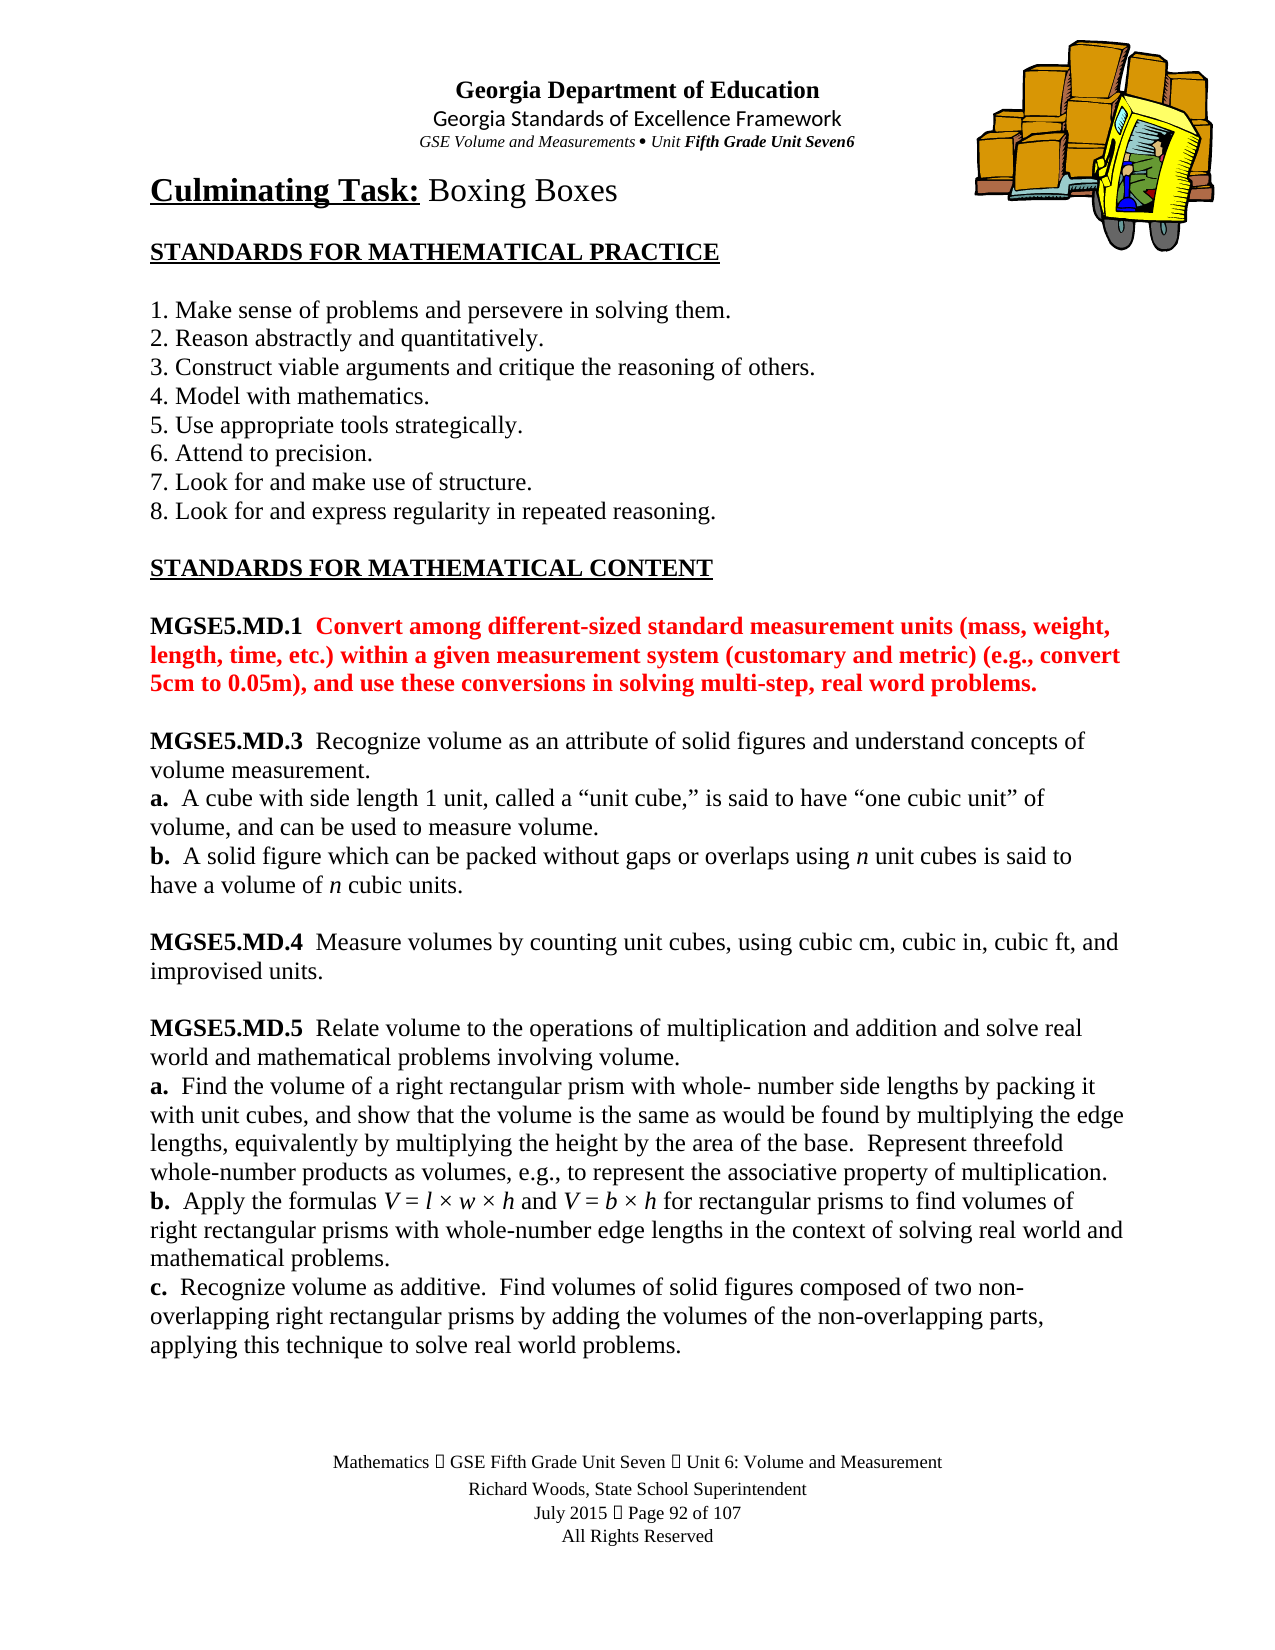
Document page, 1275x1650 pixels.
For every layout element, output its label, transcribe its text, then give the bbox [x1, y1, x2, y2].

text a. Find the volume of a right rectangular prism with whole- number side lengths by packing it with unit cubes, and show that the volume is the same as would be found by multiplying the edge lengths, equivalently by multiplying the height by the area of the base. Represent threefold whole-number products as volumes, e.g., to represent the associative property of multiplication. [150, 1071, 1125, 1186]
text MGSE5.MD.5 Relate volume to the operations of multiplication and addition and solve real world and mathematical problems involving volume. [150, 1013, 1125, 1071]
text MGSE5.MD.4 Measure volumes by counting unit cubes, using cubic cm, cubic in, cubic ft, and improvised units. [150, 927, 1125, 985]
text 8. Look for and express regularity in repeated reasoning. [150, 496, 1125, 525]
text 5. Use appropriate tools strategically. [150, 410, 1125, 438]
list Culminating Task: Boxing Boxes [150, 170, 1092, 208]
text MGSE5.MD.1 Convert among different-sized standard measurement units (mass, weight, length, time, etc.) within a given measurement system (customary and metric) (e.g., convert 5cm to 0.05m), and use these conversions in solving multi-step, real word problems. [150, 611, 1125, 697]
text c. Recognize volume as additive. Find volumes of solid figures composed of two non-overlapping right rectangular prisms by adding the volumes of the non-overlapping parts, applying this technique to solve real world problems. [150, 1272, 1125, 1358]
text b. Apply the formulas V = l × w × h and V = b × h for rectangular prisms to find volumes of right rectangular prisms with whole-number edge lengths in the context of solving real world and mathematical problems. [150, 1186, 1125, 1272]
text MGSE5.MD.3 Recognize volume as an attribute of solid figures and understand concepts of volume measurement. [150, 726, 1125, 783]
text 1. Make sense of problems and persevere in solving them. [150, 295, 1125, 323]
text STANDARDS FOR MATHEMATICAL PRACTICE [150, 237, 1125, 266]
text 2. Reason abstractly and quantitatively. [150, 323, 1125, 352]
text 4. Model with mathematics. [150, 381, 1125, 410]
list STANDARDS FOR MATHEMATICAL CONTENT [150, 553, 1125, 582]
text 7. Look for and make use of structure. [150, 467, 1125, 496]
text b. A solid figure which can be packed without gaps or overlaps using n unit cubes is said to have a volume of n cubic units. [150, 841, 1125, 898]
text a. A cube with side length 1 unit, called a “unit cube,” is said to have “one cubic unit” of volume, and can be used to measure volume. [150, 783, 1125, 841]
text 6. Attend to precision. [150, 438, 1125, 467]
text 3. Construct viable arguments and critique the reasoning of others. [150, 352, 1125, 381]
